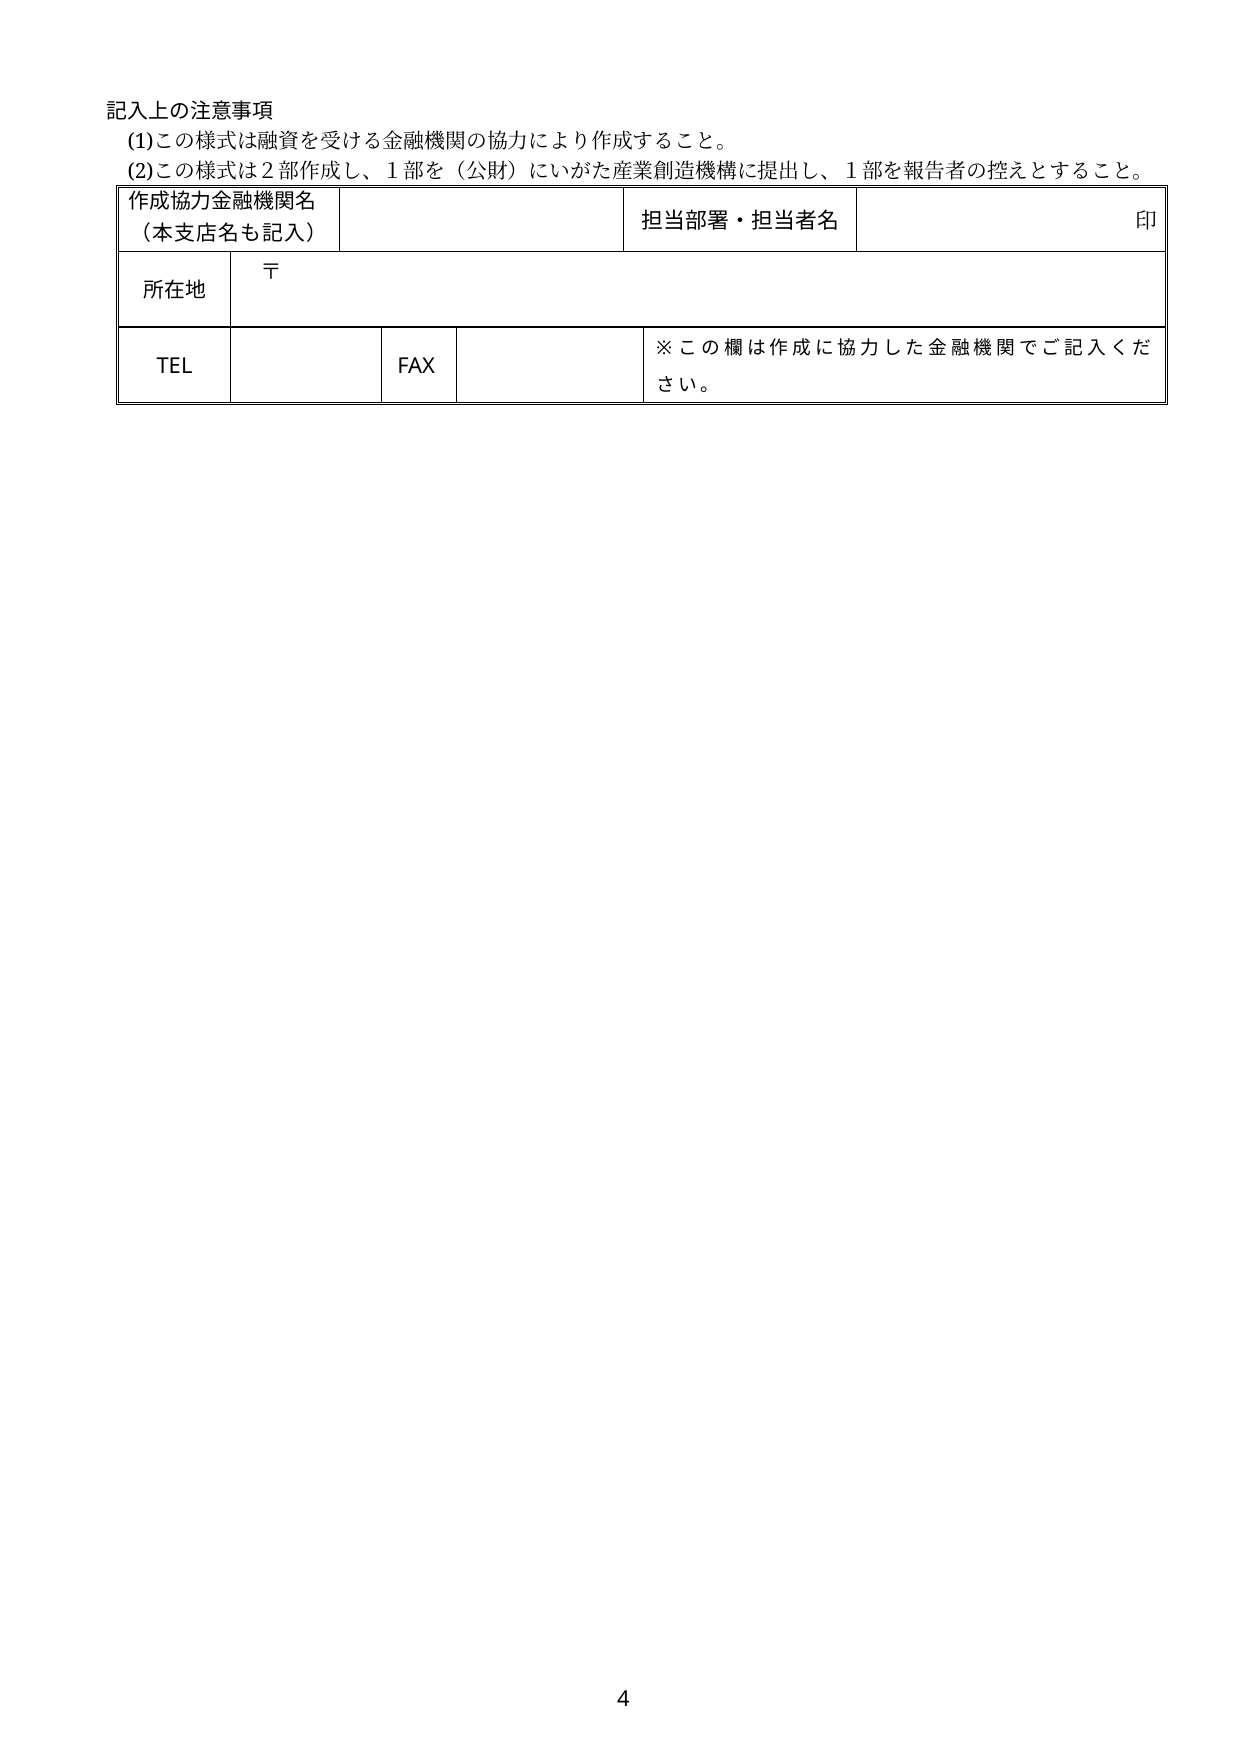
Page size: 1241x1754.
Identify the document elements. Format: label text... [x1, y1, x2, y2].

table_header 印 [857, 188, 1165, 251]
table_header 担当部署・担当者名 [624, 188, 856, 251]
table_cell ※この欄は作成に協力した金融機関でご記入ください。 [644, 328, 1165, 402]
table_cell [457, 328, 643, 402]
text (1)この様式は融資を受ける金融機関の協力により作成すること。 [107, 125, 1139, 155]
table_cell TEL [119, 328, 230, 402]
table_cell 所在地 [119, 252, 230, 326]
table_cell 〒 [231, 252, 1165, 326]
text 記入上の注意事項 [107, 94, 1139, 125]
text (2)この様式は２部作成し、１部を（公財）にいがた産業創造機構に提出し、１部を報告者の控えとすること。 [107, 155, 1139, 185]
table_header [340, 188, 623, 251]
table_header 作成協力金融機関名 （本支店名も記入） [119, 188, 339, 251]
table_cell FAX [382, 328, 456, 402]
table_cell [231, 328, 381, 402]
